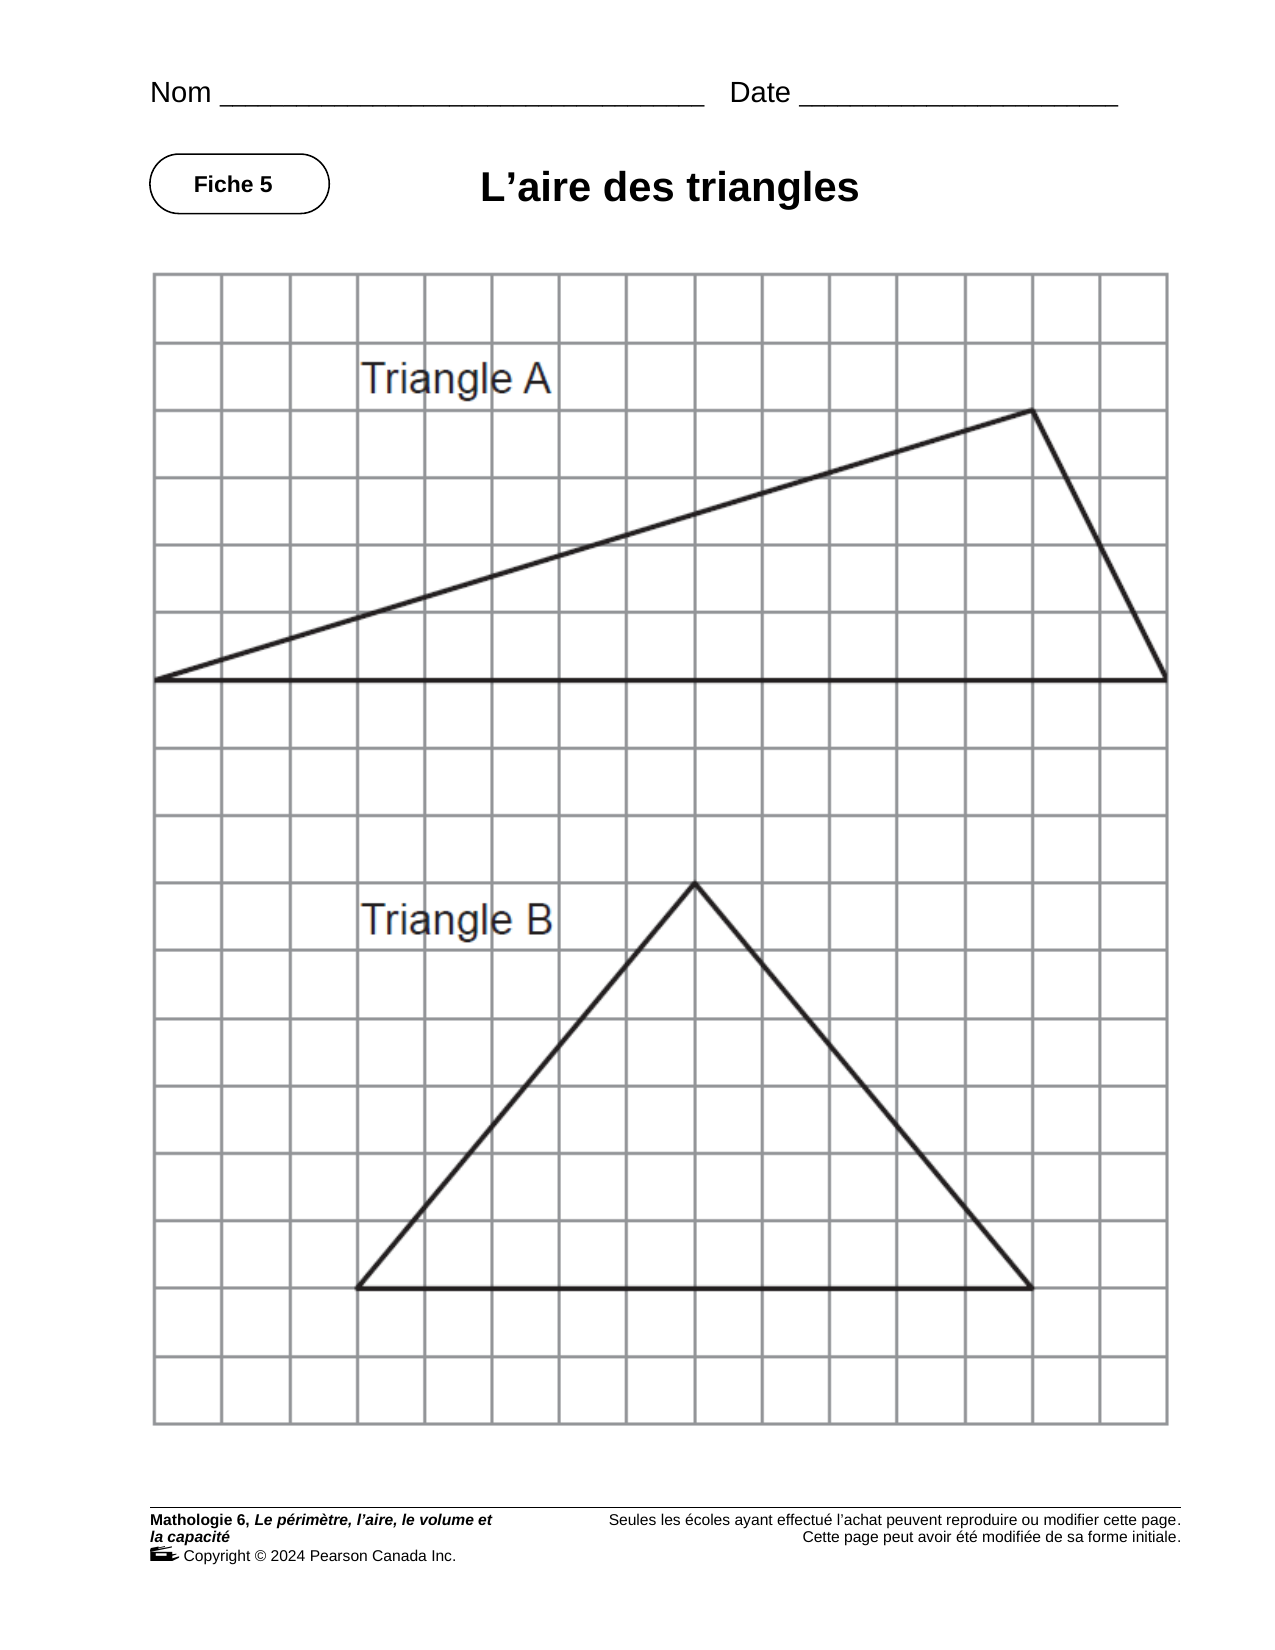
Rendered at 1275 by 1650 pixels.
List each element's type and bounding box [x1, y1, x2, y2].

picture [150, 1546, 180, 1561]
picture [150, 271, 1172, 1429]
